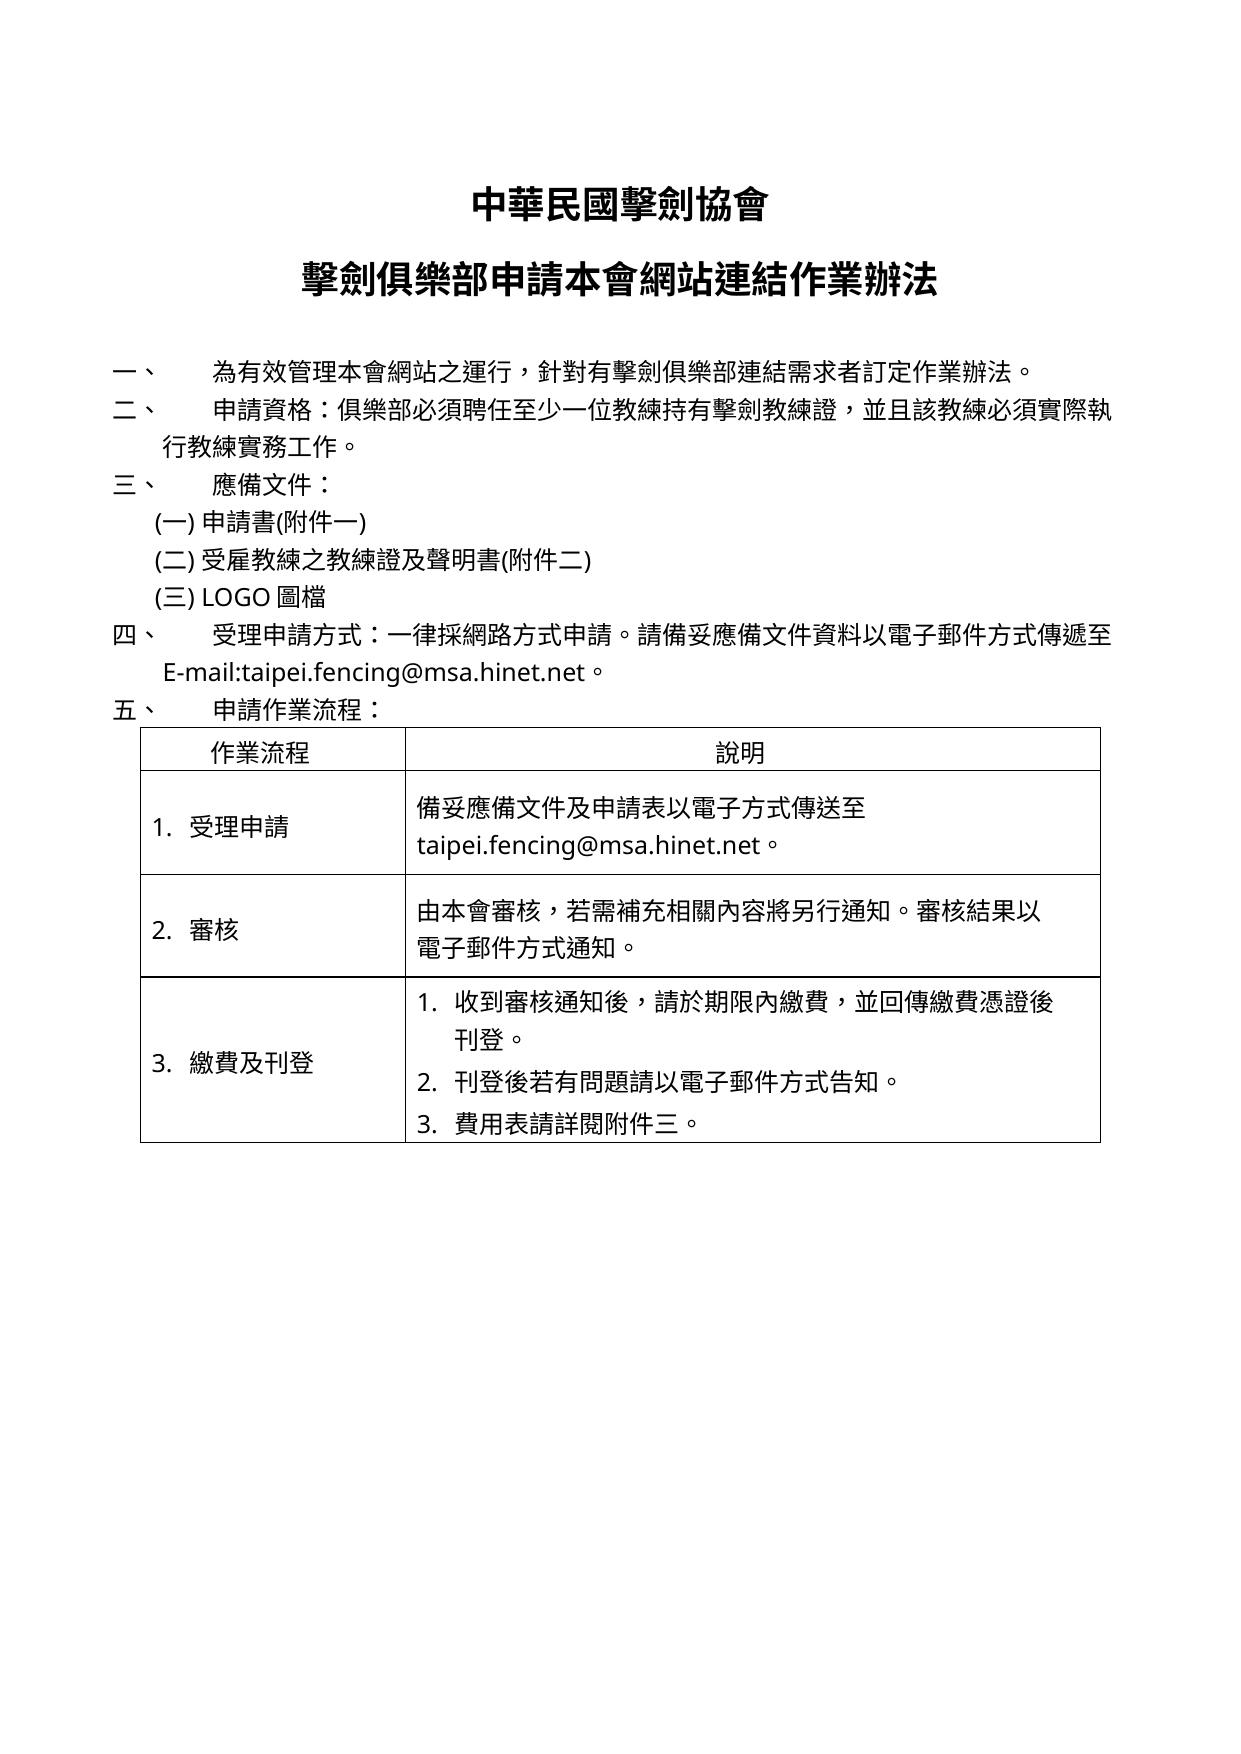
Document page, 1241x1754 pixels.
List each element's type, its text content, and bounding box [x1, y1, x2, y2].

text 中華民國擊劍協會 [112, 164, 1128, 239]
table_header 說明 [406, 728, 1100, 770]
table_cell 審核 [141, 875, 405, 976]
table_header 作業流程 [141, 728, 405, 770]
table_cell 繳費及刊登 [141, 978, 405, 1142]
list 受雇教練之教練證及聲明書(附件二) [154, 539, 1128, 577]
table_cell 由本會審核，若需補充相關內容將另行通知。審核結果以電子郵件方式通知。 [406, 875, 1100, 976]
list 申請書(附件一) [154, 502, 1128, 539]
list 為有效管理本會網站之運行，針對有擊劍俱樂部連結需求者訂定作業辦法。 [112, 352, 1128, 389]
table_cell 備妥應備文件及申請表以電子方式傳送至taipei.fencing@msa.hinet.net。 [406, 771, 1100, 874]
list 受理申請方式：一律採網路方式申請。請備妥應備文件資料以電子郵件方式傳遞至 [112, 614, 1128, 652]
text 擊劍俱樂部申請本會網站連結作業辦法 [112, 239, 1128, 314]
list 申請作業流程： [112, 689, 1128, 727]
table_cell 受理申請 [141, 771, 405, 874]
list 應備文件： [112, 464, 1128, 502]
list LOGO圖檔 [154, 577, 1128, 614]
list E-mail:taipei.fencing@msa.hinet.net。 [162, 652, 1128, 689]
list 申請資格：俱樂部必須聘任至少一位教練持有擊劍教練證，並且該教練必須實際執行教練實務工作。 [112, 389, 1128, 464]
table_cell 收到審核通知後，請於期限內繳費，並回傳繳費憑證後刊登。 刊登後若有問題請以電子郵件方式告知。 費用表請詳閱附件三。 [406, 978, 1100, 1142]
